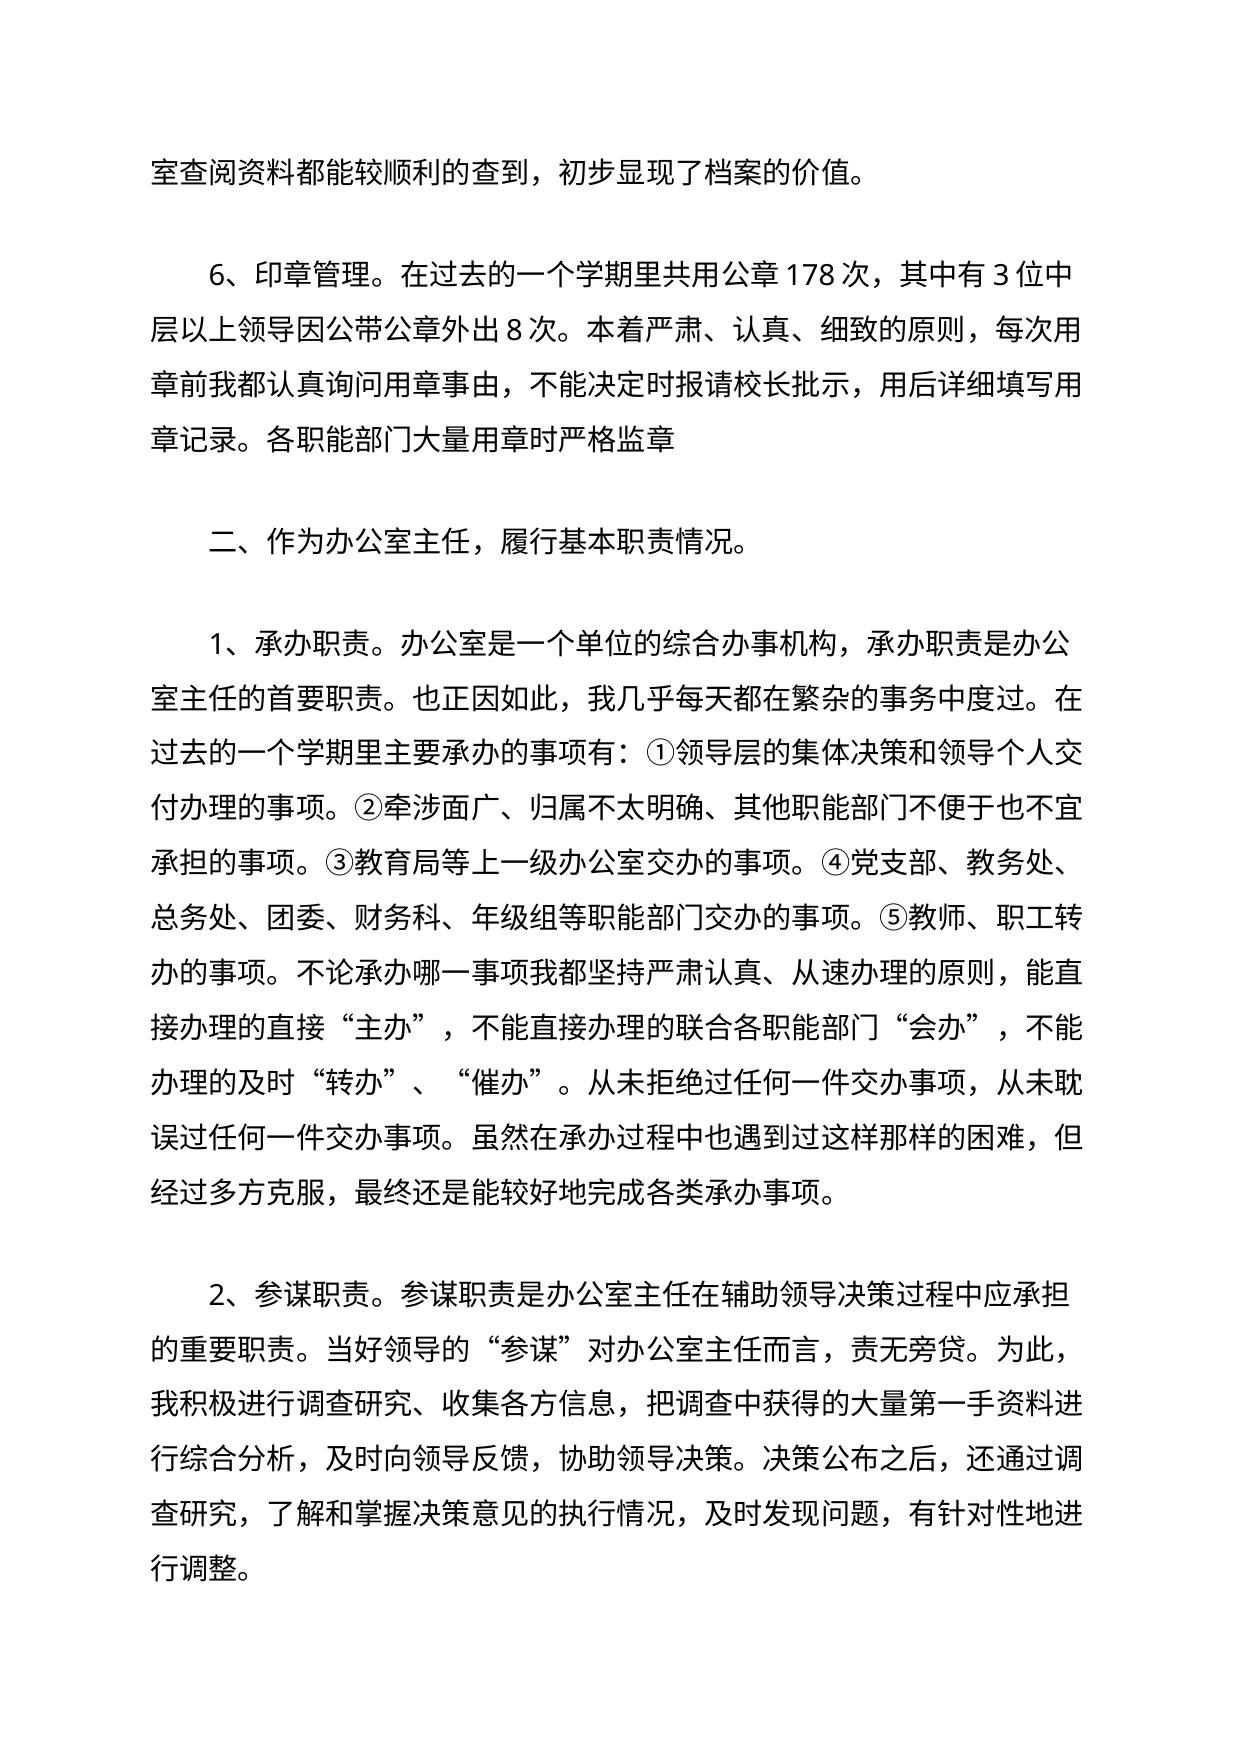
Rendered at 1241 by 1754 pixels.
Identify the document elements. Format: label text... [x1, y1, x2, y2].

text 2、参谋职责。参谋职责是办公室主任在辅助领导决策过程中应承担的重要职责。当好领导的“参谋”对办公室主任而言，责无旁贷。为此，我积极进行调查研究、收集各方信息，把调查中获得的大量第一手资料进行综合分析，及时向领导反馈，协助领导决策。决策公布之后，还通过调查研究，了解和掌握决策意见的执行情况，及时发现问题，有针对性地进行调整。 [150, 1271, 1090, 1588]
text 6、印章管理。在过去的一个学期里共用公章178次，其中有3位中层以上领导因公带公章外出8次。本着严肃、认真、细致的原则，每次用章前我都认真询问用章事由，不能决定时报请校长批示，用后详细填写用章记录。各职能部门大量用章时严格监章 [150, 252, 1090, 459]
text 二、作为办公室主任，履行基本职责情况。 [150, 518, 1090, 561]
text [150, 150, 1090, 192]
text 1、承办职责。办公室是一个单位的综合办事机构，承办职责是办公室主任的首要职责。也正因如此，我几乎每天都在繁杂的事务中度过。在过去的一个学期里主要承办的事项有：①领导层的集体决策和领导个人交付办理的事项。②牵涉面广、归属不太明确、其他职能部门不便于也不宜承担的事项。③教育局等上一级办公室交办的事项。④党支部、教务处、总务处、团委、财务科、年级组等职能部门交办的事项。⑤教师、职工转办的事项。不论承办哪一事项我都坚持严肃认真、从速办理的原则，能直接办理的直接“主办”，不能直接办理的联合各职能部门“会办”，不能办理的及时“转办”、“催办”。从未拒绝过任何一件交办事项，从未耽误过任何一件交办事项。虽然在承办过程中也遇到过这样那样的困难，但经过多方克服，最终还是能较好地完成各类承办事项。 [150, 620, 1090, 1212]
